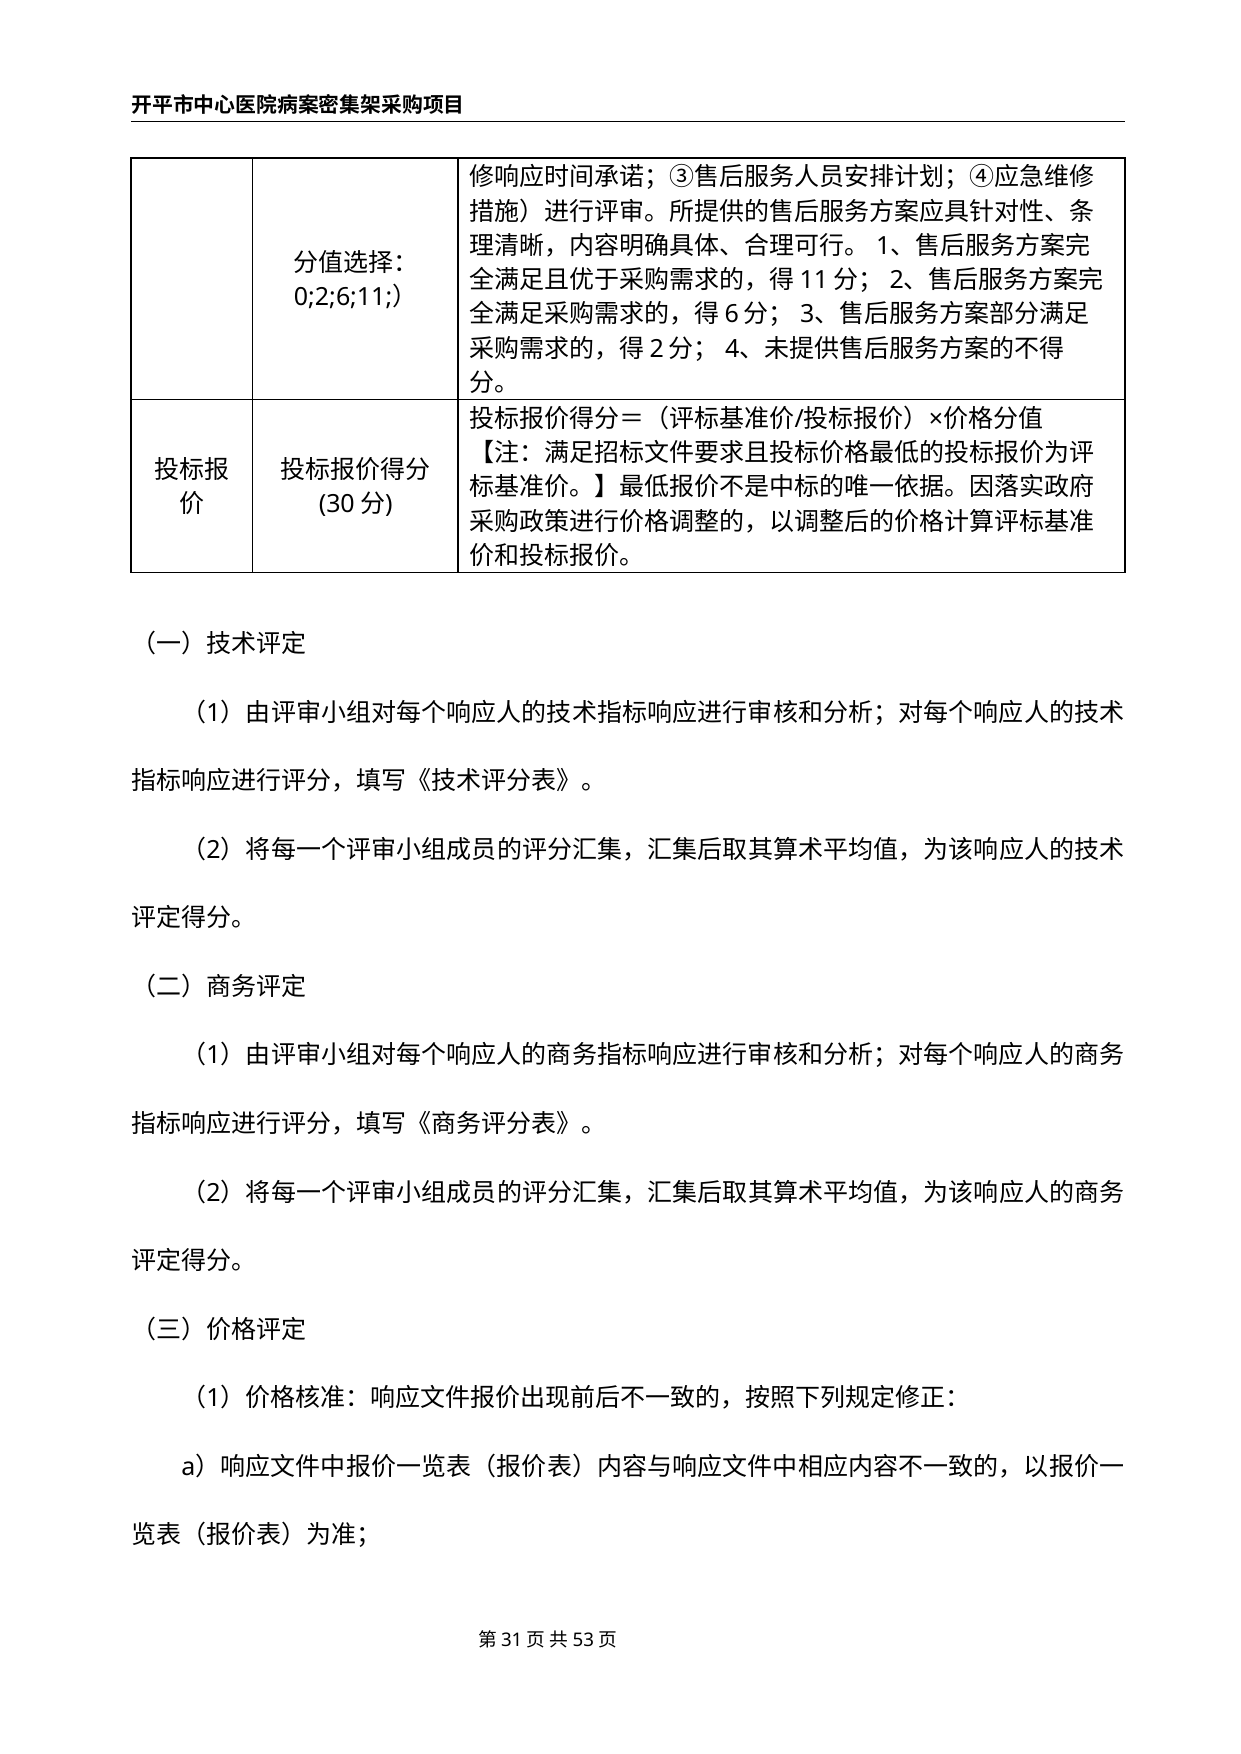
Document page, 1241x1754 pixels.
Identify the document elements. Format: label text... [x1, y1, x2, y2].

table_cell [253, 159, 457, 399]
text （2）将每一个评审小组成员的评分汇集，汇集后取其算术平均值，为该响应人的商务评定得分。 [131, 1156, 1125, 1293]
list （一）技术评定 [131, 607, 1125, 676]
table_cell 投标报价 [132, 400, 252, 572]
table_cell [459, 159, 1124, 399]
text a）响应文件中报价一览表（报价表）内容与响应文件中相应内容不一致的，以报价一览表（报价表）为准； [131, 1430, 1125, 1567]
list （二）商务评定 [131, 950, 1125, 1019]
table_cell 投标报价得分 (30分) [253, 400, 457, 572]
text （1）由评审小组对每个响应人的商务指标响应进行审核和分析；对每个响应人的商务指标响应进行评分，填写《商务评分表》。 [131, 1019, 1125, 1156]
table_cell 投标报价得分＝（评标基准价/投标报价）×价格分值【注：满足招标文件要求且投标价格最低的投标报价为评标基准价。】最低报价不是中标的唯一依据。因落实政府采购政策进行价格调整的，以调整后的价格计算评标基准价和投标报价。 [459, 400, 1124, 572]
text （1）价格核准：响应文件报价出现前后不一致的，按照下列规定修正： [131, 1361, 1125, 1430]
list （三）价格评定 [131, 1293, 1125, 1361]
text （2）将每一个评审小组成员的评分汇集，汇集后取其算术平均值，为该响应人的技术评定得分。 [131, 813, 1125, 950]
text （1）由评审小组对每个响应人的技术指标响应进行审核和分析；对每个响应人的技术指标响应进行评分，填写《技术评分表》。 [131, 676, 1125, 813]
